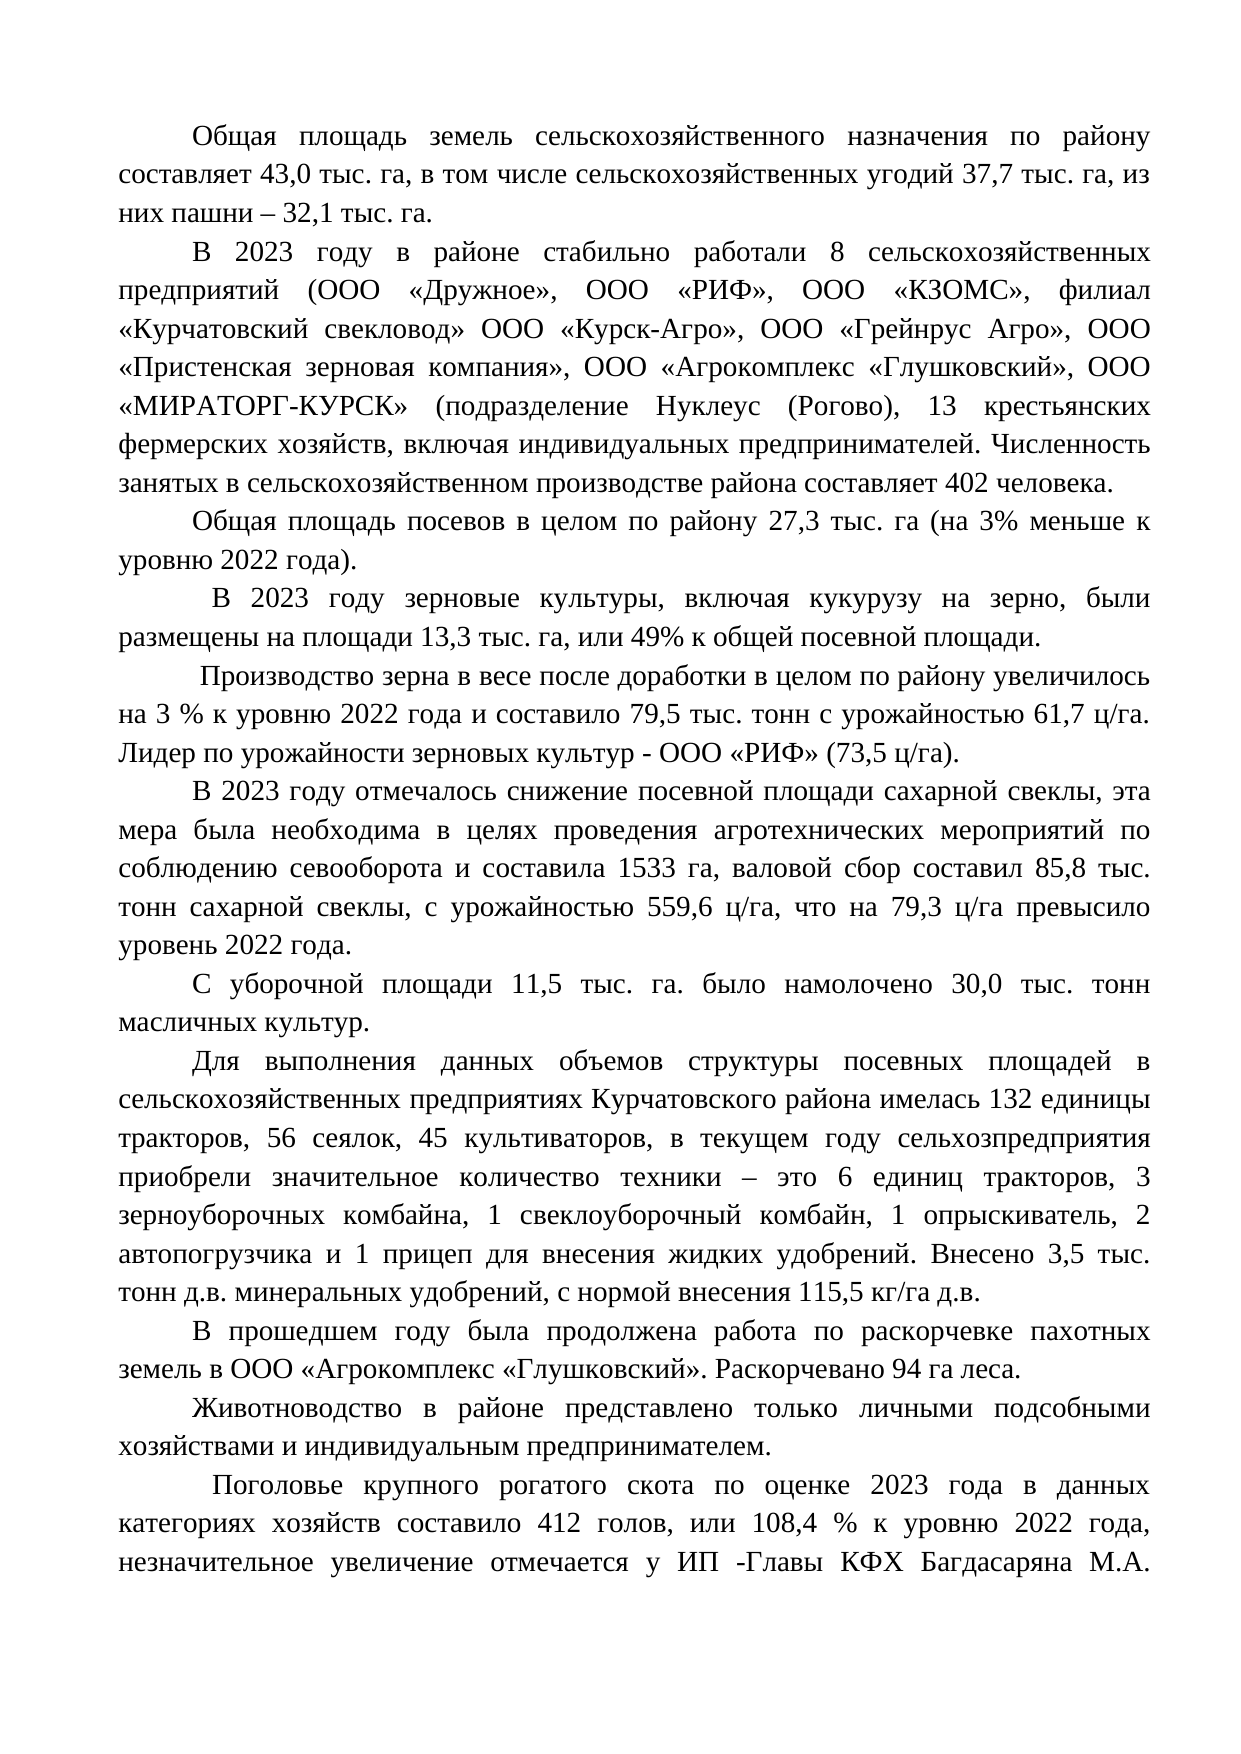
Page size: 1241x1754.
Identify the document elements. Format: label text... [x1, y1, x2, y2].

text С уборочной площади 11,5 тыс. га. было намолочено 30,0 тыс. тонн масличных культур. [118, 966, 1152, 1038]
text В 2023 году отмечалось снижение посевной площади сахарной свеклы, эта мера была необходима в целях проведения агротехнических мероприятий по соблюдению севооборота и составила 1533 га, валовой сбор составил 85,8 тыс. тонн сахарной свеклы, с урожайностью 559,6 ц/га, что на 79,3 ц/га превысило уровень 2022 года. [118, 773, 1152, 961]
text В 2023 году зерновые культуры, включая кукурузу на зерно, были размещены на площади 13,3 тыс. га, или 49% к общей посевной площади. [118, 581, 1152, 653]
text Животноводство в районе представлено только личными подсобными хозяйствами и индивидуальным предпринимателем. [118, 1390, 1152, 1462]
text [118, 1467, 1152, 1578]
text В прошедшем году была продолжена работа по раскорчевке пахотных земель в ООО «Агрокомплекс «Глушковский». Раскорчевано 94 га леса. [118, 1313, 1152, 1385]
text Общая площадь посевов в целом по району 27,3 тыс. га (на 3% меньше к уровню 2022 года). [118, 503, 1152, 576]
text Для выполнения данных объемов структуры посевных площадей в сельскохозяйственных предприятиях Курчатовского района имелась 132 единицы тракторов, 56 сеялок, 45 культиваторов, в текущем году сельхозпредприятия приобрели значительное количество техники – это 6 единиц тракторов, 3 зерноуборочных комбайна, 1 свеклоуборочный комбайн, 1 опрыскиватель, 2 автопогрузчика и 1 прицеп для внесения жидких удобрений. Внесено 3,5 тыс. тонн д.в. минеральных удобрений, с нормой внесения 115,5 кг/га д.в. [118, 1043, 1152, 1308]
text Производство зерна в весе после доработки в целом по району увеличилось на 3 % к уровню 2022 года и составило 79,5 тыс. тонн с урожайностью 61,7 ц/га. Лидер по урожайности зерновых культур - ООО «РИФ» (73,5 ц/га). [118, 658, 1152, 768]
text Общая площадь земель сельскохозяйственного назначения по району составляет 43,0 тыс. га, в том числе сельскохозяйственных угодий 37,7 тыс. га, из них пашни – 32,1 тыс. га. [118, 118, 1152, 229]
text В 2023 году в районе стабильно работали 8 сельскохозяйственных предприятий (ООО «Дружное», ООО «РИФ», ООО «КЗОМС», филиал «Курчатовский свекловод» ООО «Курск-Агро», ООО «Грейнрус Агро», ООО «Пристенская зерновая компания», ООО «Агрокомплекс «Глушковский», ООО «МИРАТОРГ-КУРСК» (подразделение Нуклеус (Рогово), 13 крестьянских фермерских хозяйств, включая индивидуальных предпринимателей. Численность занятых в сельскохозяйственном производстве района составляет 402 человека. [118, 234, 1152, 498]
